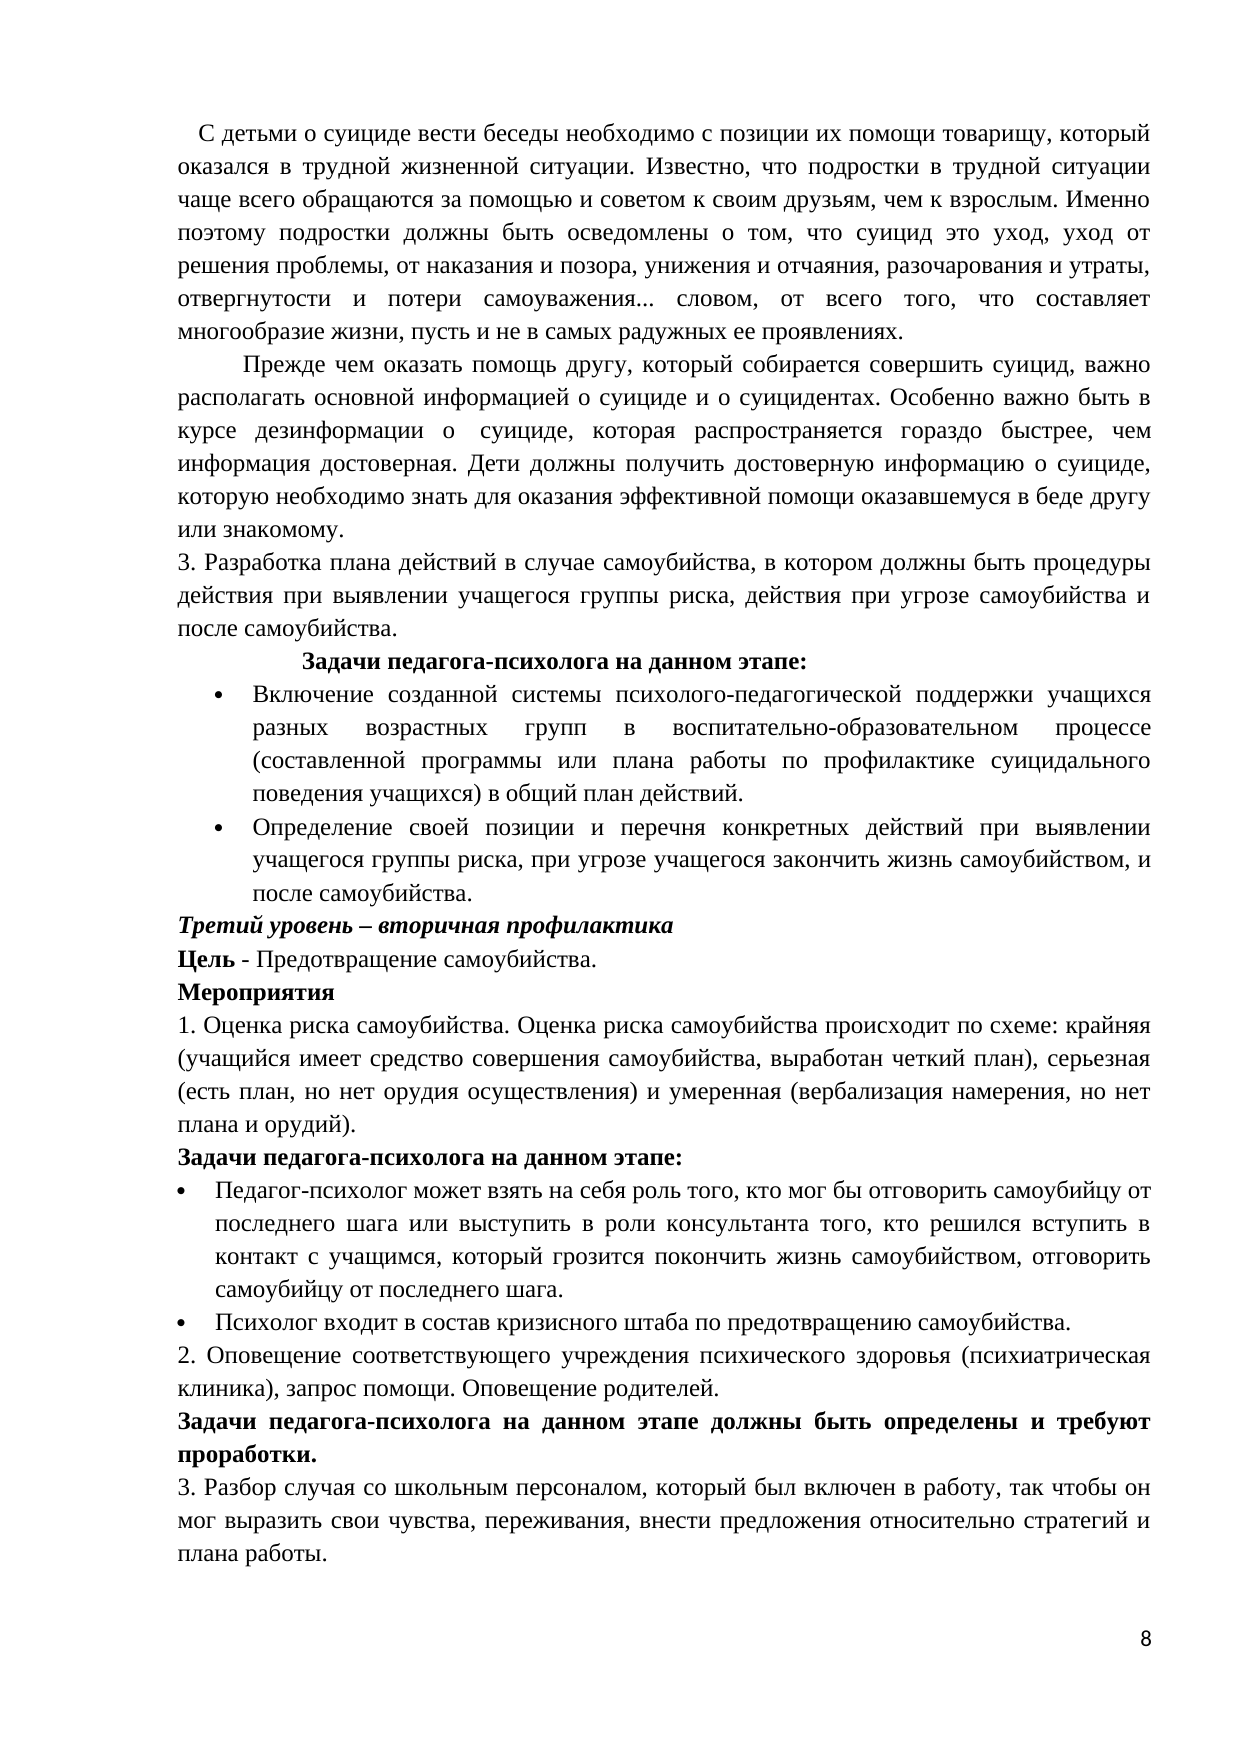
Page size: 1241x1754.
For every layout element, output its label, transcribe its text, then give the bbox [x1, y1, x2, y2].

text 2. Оповещение соответствующего учреждения психического здоровья (психиатрическая клиника), запрос помощи. Оповещение родителей. [177, 1340, 1152, 1402]
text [177, 118, 1152, 345]
text Задачи педагога-психолога на данном этапе должны быть определены и требуют проработки. 3. Разбор случая со школьным персоналом, который был включен в работу, так чтобы он мог выразить свои чувства, переживания, внести предложения относительно стратегий и плана работы. [177, 1406, 1152, 1567]
text Прежде чем оказать помощь другу, который собирается совершить суицид, важно располагать основной информацией о суициде и о суицидентах. Особенно важно быть в курсе дезинформации о суициде, которая распространяется гораздо быстрее, чем информация достоверная. Дети должны получить достоверную информацию о суициде, которую необходимо знать для оказания эффективной помощи оказавшемуся в беде другу или знакомому. [177, 349, 1152, 543]
text 3. Разработка плана действий в случае самоубийства, в котором должны быть процедуры действия при выявлении учащегося группы риска, действия при угрозе самоубийства и после самоубийства. [177, 547, 1152, 642]
list Психолог входит в состав кризисного штаба по предотвращению самоубийства. [177, 1307, 1152, 1336]
text Мероприятия 1. Оценка риска самоубийства. Оценка риска самоубийства происходит по схеме: крайняя (учащийся имеет средство совершения самоубийства, выработан четкий план), серьезная (есть план, но нет орудия осуществления) и умеренная (вербализация намерения, но нет плана и орудий). [177, 977, 1152, 1137]
list Определение своей позиции и перечня конкретных действий при выявлении учащегося группы риска, при угрозе учащегося закончить жизнь самоубийством, и после самоубийства. [215, 812, 1152, 906]
text Задачи педагога-психолога на данном этапе: [177, 1142, 1152, 1171]
text Задачи педагога-психолога на данном этапе: [177, 646, 1152, 675]
list Включение созданной системы психолого-педагогической поддержки учащихся разных возрастных групп в воспитательно-образовательном процессе (составленной программы или плана работы по профилактике суицидального поведения учащихся) в общий план действий. [215, 679, 1152, 807]
subtitle Третий уровень – вторичная профилактика [177, 911, 1152, 939]
list Педагог-психолог может взять на себя роль того, кто мог бы отговорить самоубийцу от последнего шага или выступить в роли консультанта того, кто решился вступить в контакт с учащимся, который грозится покончить жизнь самоубийством, отговорить самоубийцу от последнего шага. [177, 1175, 1152, 1303]
text Цель - Предотвращение самоубийства. [177, 944, 1152, 972]
